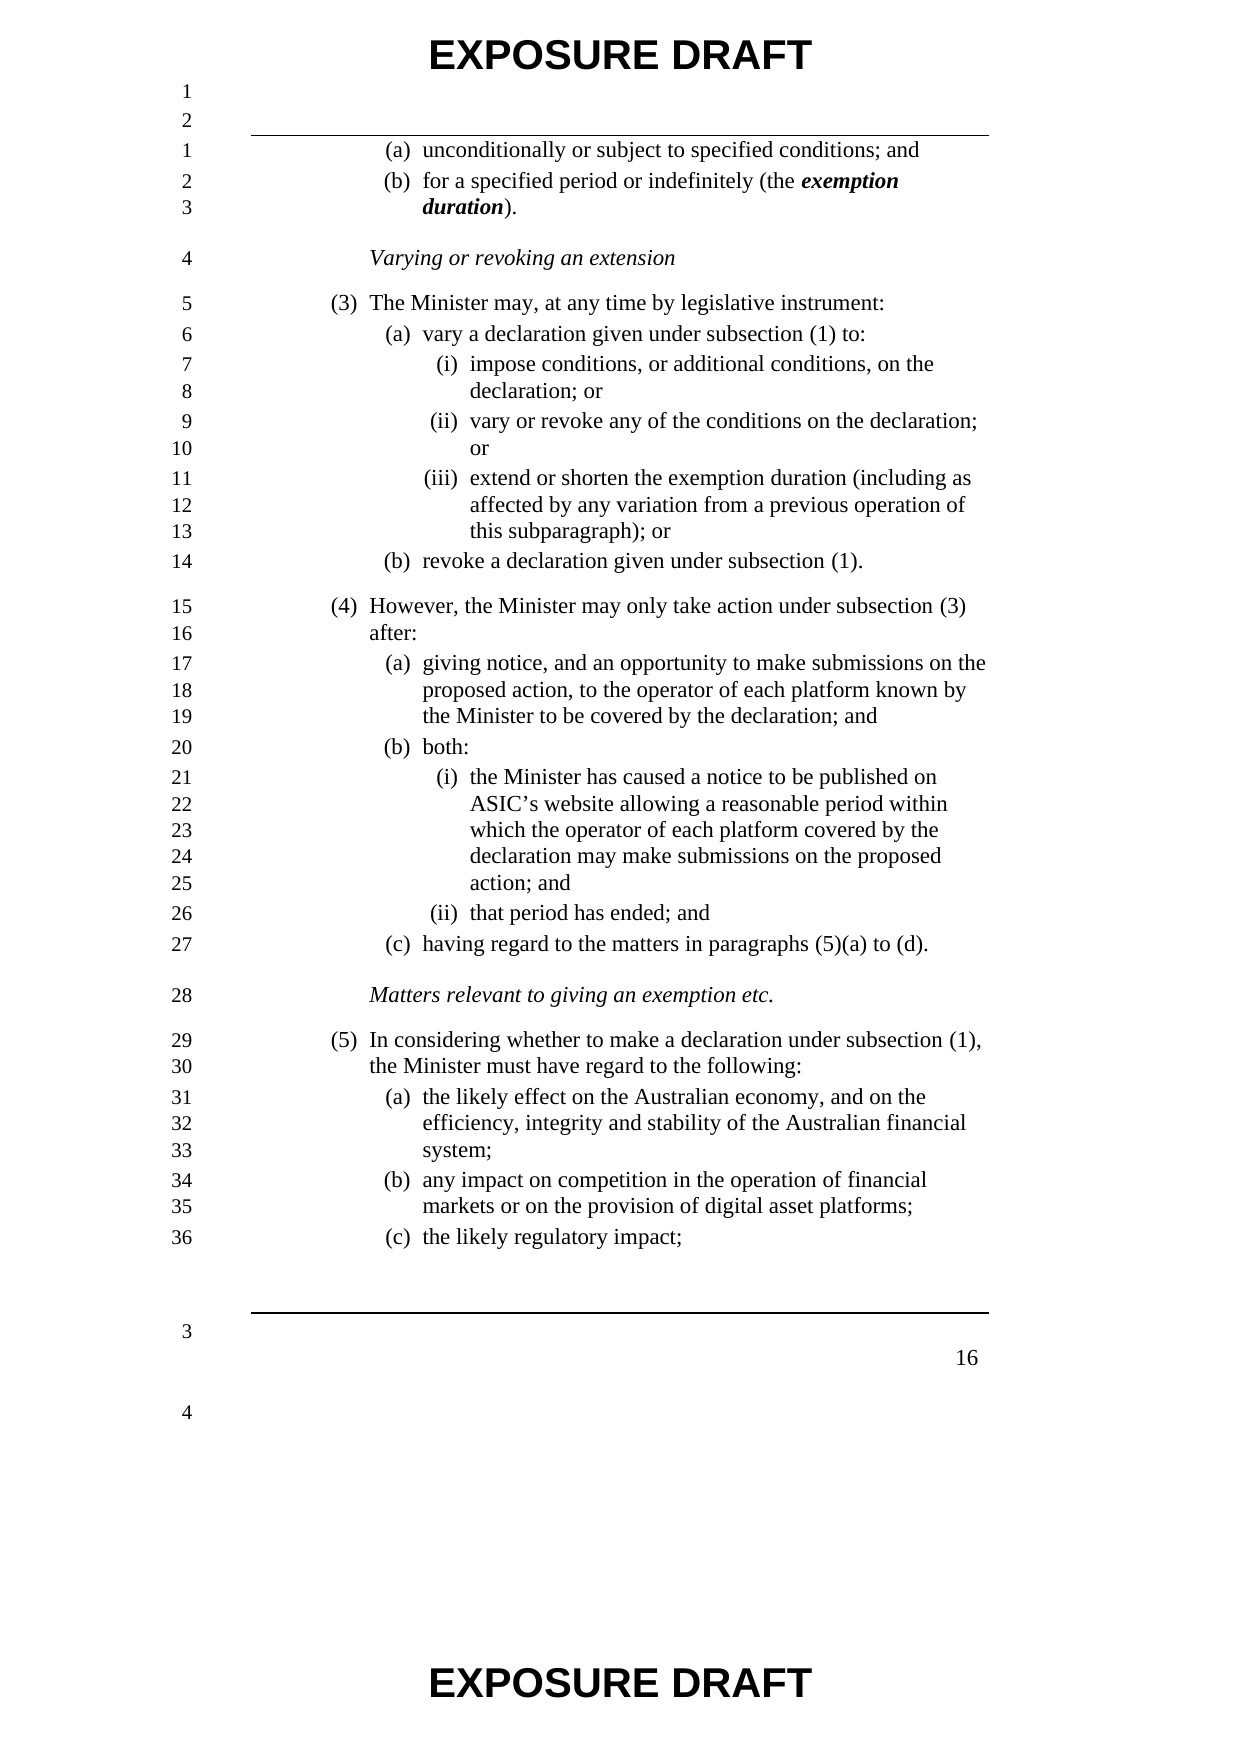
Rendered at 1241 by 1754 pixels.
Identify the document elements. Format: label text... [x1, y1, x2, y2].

text (a) vary a declaration given under subsection (1) to: [251, 320, 989, 346]
text (3) The Minister may, at any time by legislative instrument: [251, 289, 989, 316]
text Varying or revoking an extension [369, 244, 989, 271]
text (ii) that period has ended; and [251, 899, 989, 926]
text Matters relevant to giving an exemption etc. [369, 981, 989, 1007]
text (ii) vary or revoke any of the conditions on the declaration; or [251, 407, 989, 460]
text (b) both: [251, 733, 989, 759]
text (a) giving notice, and an opportunity to make submissions on the proposed action, to the operator of each platform known by the Minister to be covered by the declaration; and [251, 649, 989, 728]
text (a) unconditionally or subject to specified conditions; and [251, 136, 989, 162]
text (4) However, the Minister may only take action under subsection (3) after: [251, 593, 989, 645]
text (iii) extend or shorten the exemption duration (including as affected by any variation from a previous operation of this subparagraph); or [251, 464, 989, 543]
text (i) impose conditions, or additional conditions, on the declaration; or [251, 351, 989, 403]
text (b) for a specified period or indefinitely (the exemption duration). [251, 167, 989, 219]
text (c) having regard to the matters in paragraphs (5)(a) to (d). [251, 930, 989, 956]
text (5) In considering whether to make a declaration under subsection (1), the Minister must have regard to the following: [251, 1026, 989, 1079]
text (a) the likely effect on the Australian economy, and on the efficiency, integrity and stability of the Australian financial system; [251, 1083, 989, 1162]
text (c) the likely regulatory impact; [251, 1223, 989, 1249]
text (b) any impact on competition in the operation of financial markets or on the provision of digital asset platforms; [251, 1166, 989, 1219]
text (i) the Minister has caused a notice to be published on ASIC’s website allowing a reasonable period within which the operator of each platform covered by the declaration may make submissions on the proposed action; and [251, 763, 989, 895]
text (b) revoke a declaration given under subsection (1). [251, 547, 989, 574]
